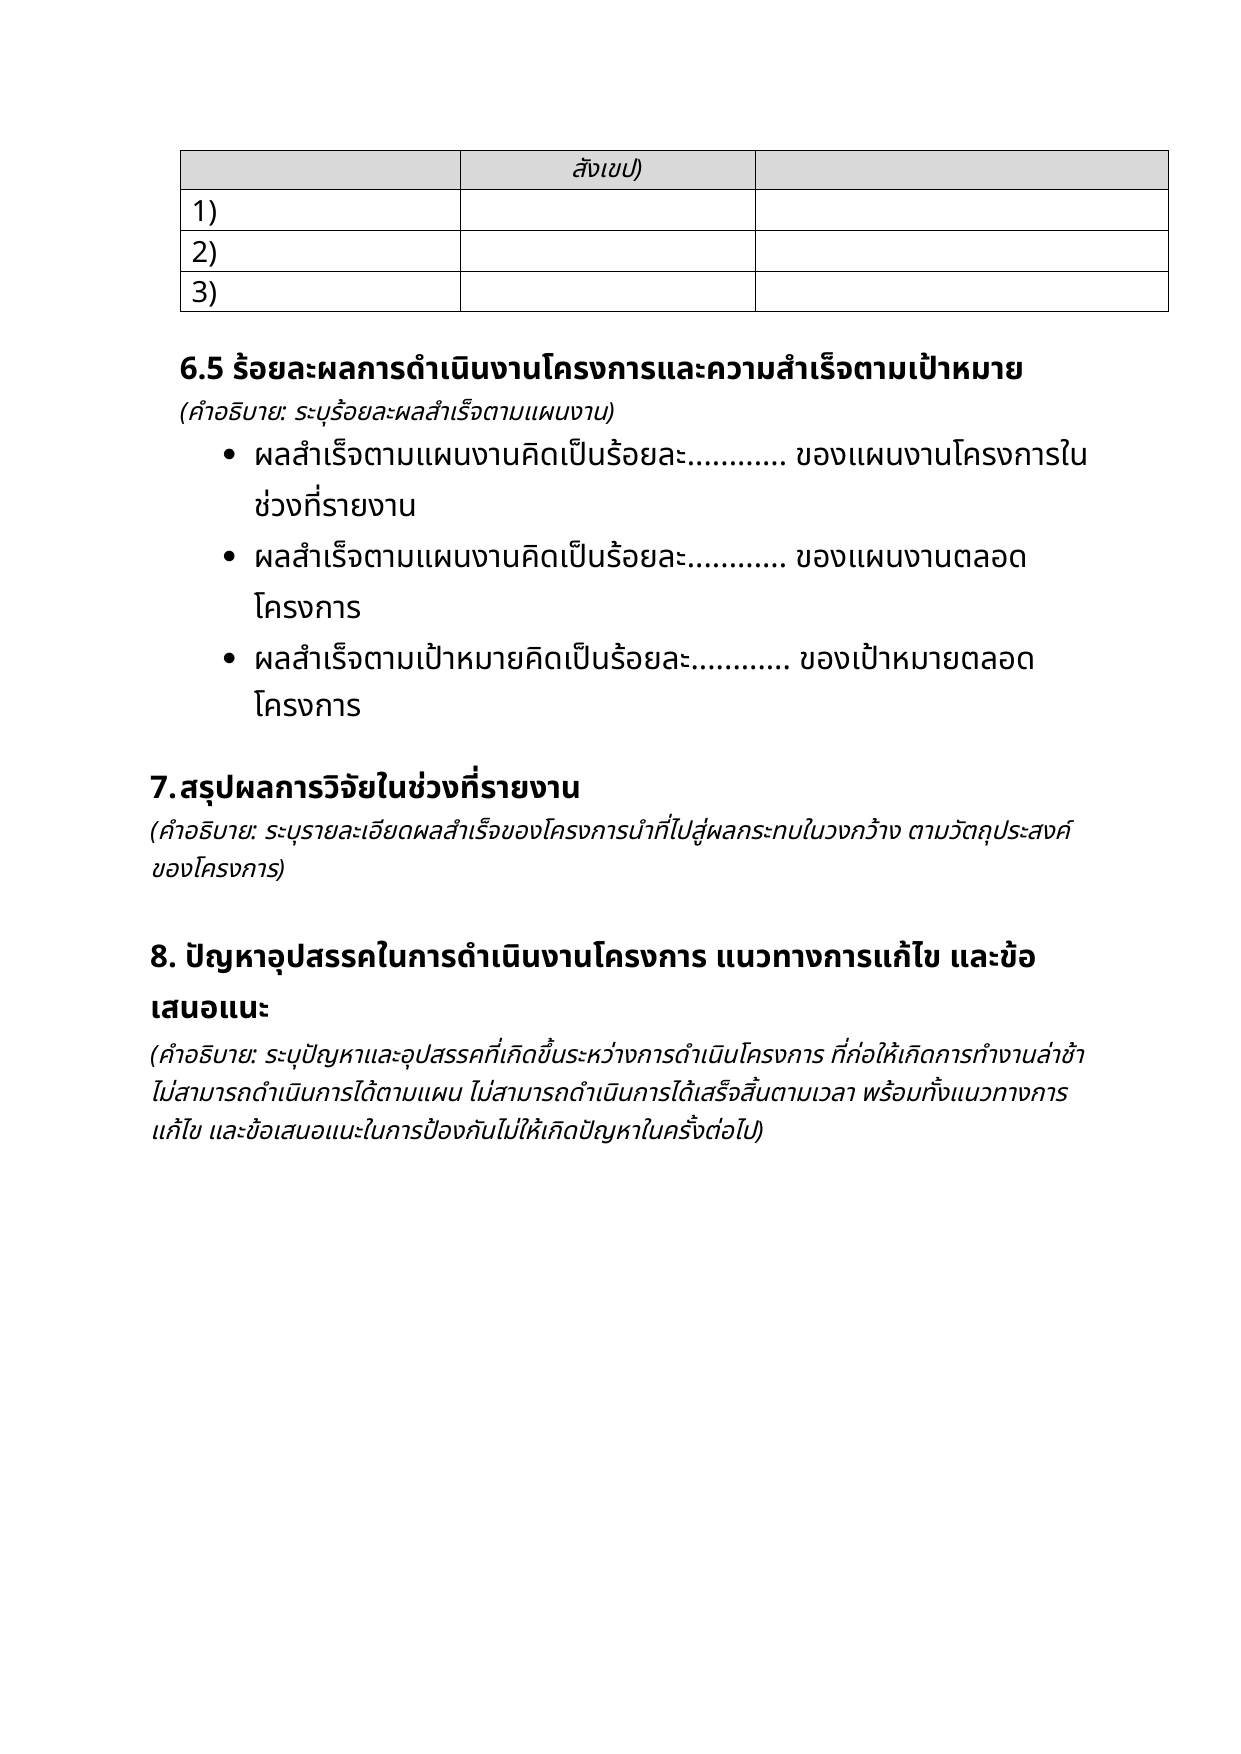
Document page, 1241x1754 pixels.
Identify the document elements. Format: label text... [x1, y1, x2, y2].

table_cell [756, 190, 1168, 230]
list ผลสำเร็จตามแผนงานคิดเป็นร้อยละ............ ของแผนงานโครงการในช่วงที่รายงาน [224, 432, 1090, 530]
table_cell [756, 231, 1168, 271]
table_cell [461, 272, 755, 311]
text (คำอธิบาย: ระบุรายละเอียดผลสำเร็จของโครงการนำที่ไปสู่ผลกระทบในวงกว้าง ตามวัตถุประสงค์ของโครงการ) [150, 812, 1090, 888]
table_cell 3) [181, 272, 460, 311]
table_cell 1) [181, 190, 460, 230]
table_cell [461, 231, 755, 271]
text (คำอธิบาย: ระบุปัญหาและอุปสรรคที่เกิดขึ้นระหว่างการดำเนินโครงการ ที่ก่อให้เกิดการทำงานล่าช้า ไม่สามารถดำเนินการได้ตามแผน ไม่สามารถดำเนินการได้เสร็จสิ้นตามเวลา พร้อมทั้งแนวทางการแก้ไข และข้อเสนอแนะในการป้องกันไม่ให้เกิดปัญหาในครั้งต่อไป) [150, 1037, 1090, 1151]
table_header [756, 151, 1168, 189]
table_cell [461, 190, 755, 230]
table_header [461, 151, 755, 189]
text 6.5 ร้อยละผลการดำเนินงานโครงการและความสำเร็จตามเป้าหมาย [150, 346, 1090, 394]
text 7. สรุปผลการวิจัยในช่วงที่รายงาน [150, 765, 1090, 812]
list ผลสำเร็จตามเป้าหมายคิดเป็นร้อยละ............ ของเป้าหมายตลอดโครงการ [224, 636, 1090, 731]
text 8. ปัญหาอุปสรรคในการดำเนินงานโครงการ แนวทางการแก้ไข และข้อเสนอแนะ [150, 934, 1090, 1033]
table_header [181, 151, 460, 189]
table_cell [756, 272, 1168, 311]
text (คำอธิบาย: ระบุร้อยละผลสำเร็จตามแผนงาน) [150, 394, 1090, 432]
list ผลสำเร็จตามแผนงานคิดเป็นร้อยละ............ ของแผนงานตลอดโครงการ [224, 534, 1090, 632]
table_cell 2) [181, 231, 460, 271]
